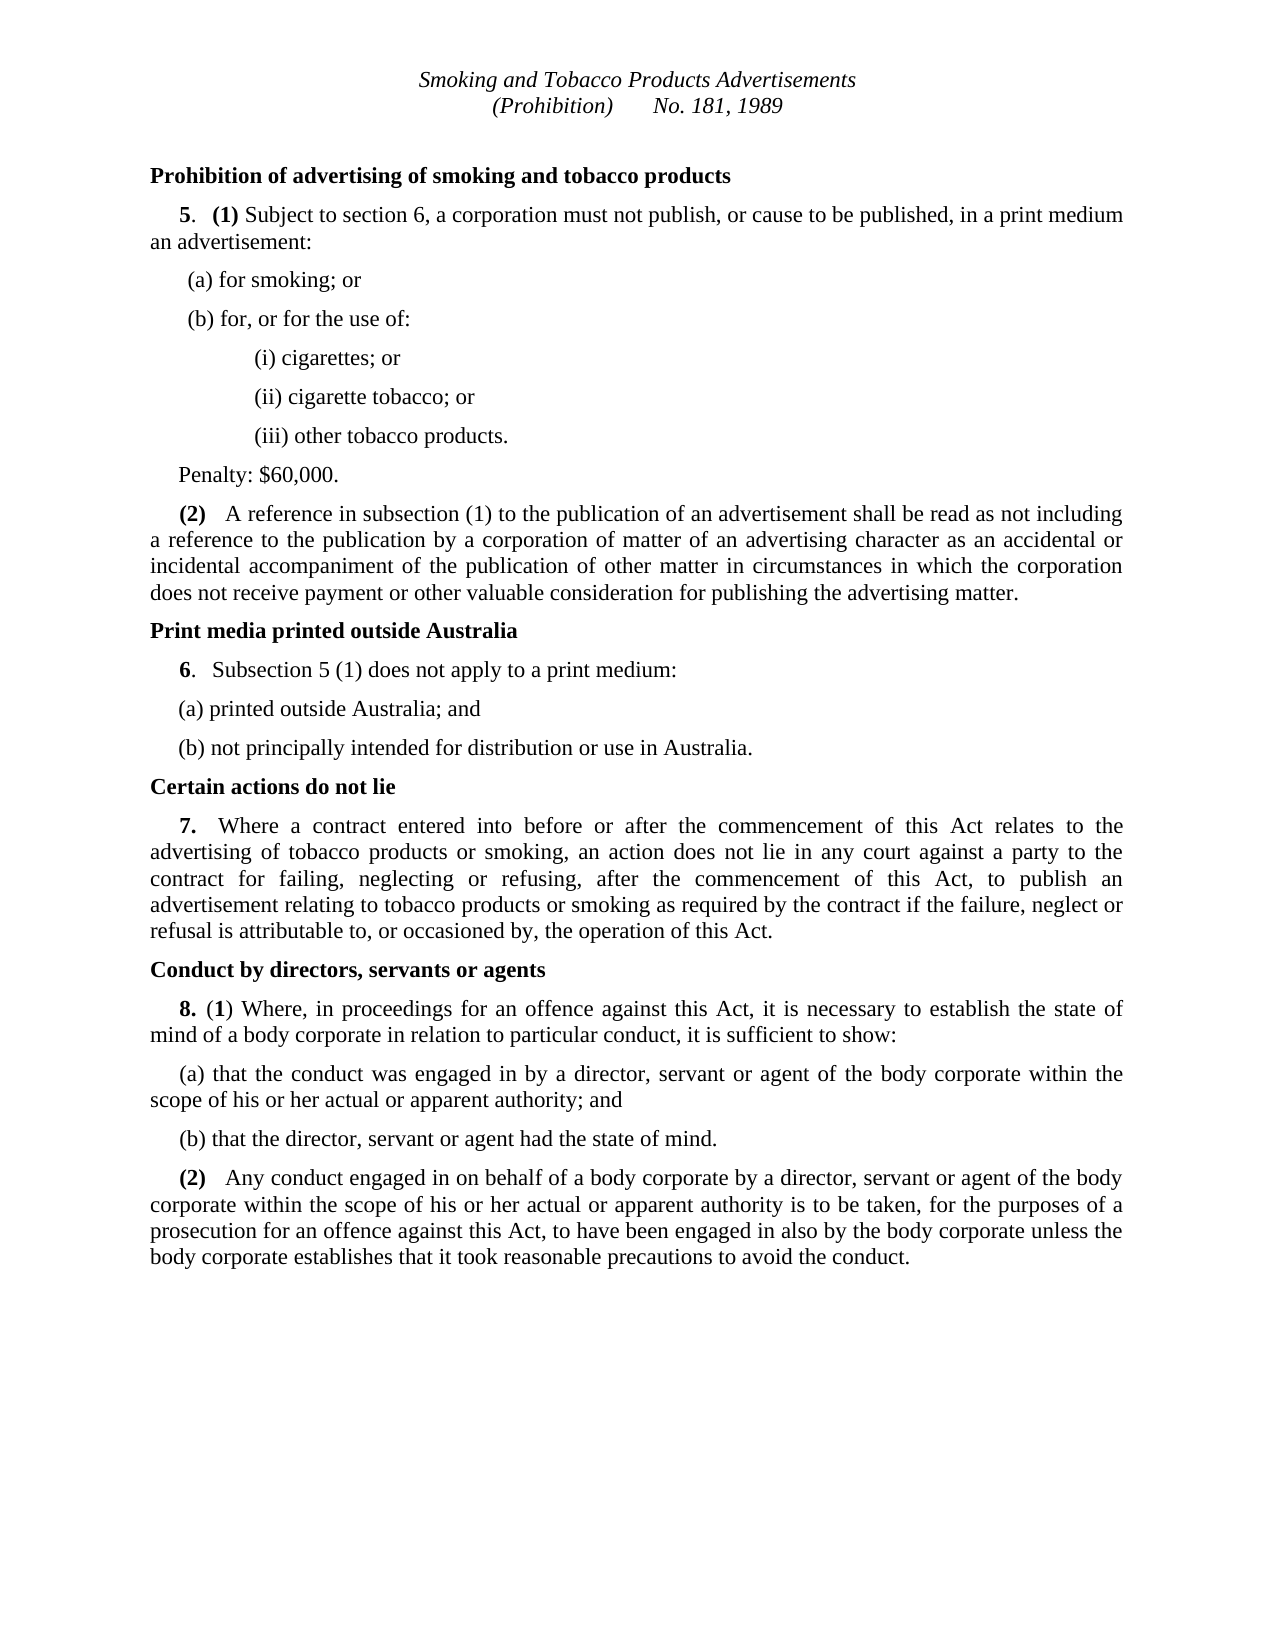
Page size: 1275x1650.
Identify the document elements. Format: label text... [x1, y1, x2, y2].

text 6. Subsection 5 (1) does not apply to a print medium: [150, 656, 1125, 683]
text (a) printed outside Australia; and [150, 695, 1125, 722]
text (iii) other tobacco products. [150, 422, 1125, 448]
text Penalty: $60,000. [150, 461, 1125, 487]
text Print media printed outside Australia [150, 618, 1125, 644]
text (2) Any conduct engaged in on behalf of a body corporate by a director, servant or agent of the body corporate within the scope of his or her actual or apparent authority is to be taken, for the purposes of a prosecution for an offence against this Act, to have been engaged in also by the body corporate unless the body corporate establishes that it took reasonable precautions to avoid the conduct. [150, 1164, 1125, 1270]
text Conduct by directors, servants or agents [150, 956, 1125, 982]
text (a) for smoking; or [150, 267, 1125, 293]
text 7. Where a contract entered into before or after the commencement of this Act relates to the advertising of tobacco products or smoking, an action does not lie in any court against a party to the contract for failing, neglecting or refusing, after the commencement of this Act, to publish an advertisement relating to tobacco products or smoking as required by the contract if the failure, neglect or refusal is attributable to, or occasioned by, the operation of this Act. [150, 812, 1125, 944]
text (2) A reference in subsection (1) to the publication of an advertisement shall be read as not including a reference to the publication by a corporation of matter of an advertising character as an accidental or incidental accompaniment of the publication of other matter in circumstances in which the corporation does not receive payment or other valuable consideration for publishing the advertising matter. [150, 500, 1125, 605]
text 5. (1) Subject to section 6, a corporation must not publish, or cause to be published, in a print medium an advertisement: [150, 201, 1125, 254]
text (b) for, or for the use of: [150, 305, 1125, 332]
text Certain actions do not lie [150, 773, 1125, 799]
text 8. (1) Where, in proceedings for an offence against this Act, it is necessary to establish the state of mind of a body corporate in relation to particular conduct, it is sufficient to show: [150, 995, 1125, 1048]
text Prohibition of advertising of smoking and tobacco products [150, 162, 1125, 189]
text (b) that the director, servant or agent had the state of mind. [150, 1125, 1125, 1152]
text (i) cigarettes; or [150, 344, 1125, 371]
text (a) that the conduct was engaged in by a director, servant or agent of the body corporate within the scope of his or her actual or apparent authority; and [150, 1060, 1125, 1113]
text (b) not principally intended for distribution or use in Australia. [150, 734, 1125, 761]
text (ii) cigarette tobacco; or [150, 383, 1125, 409]
